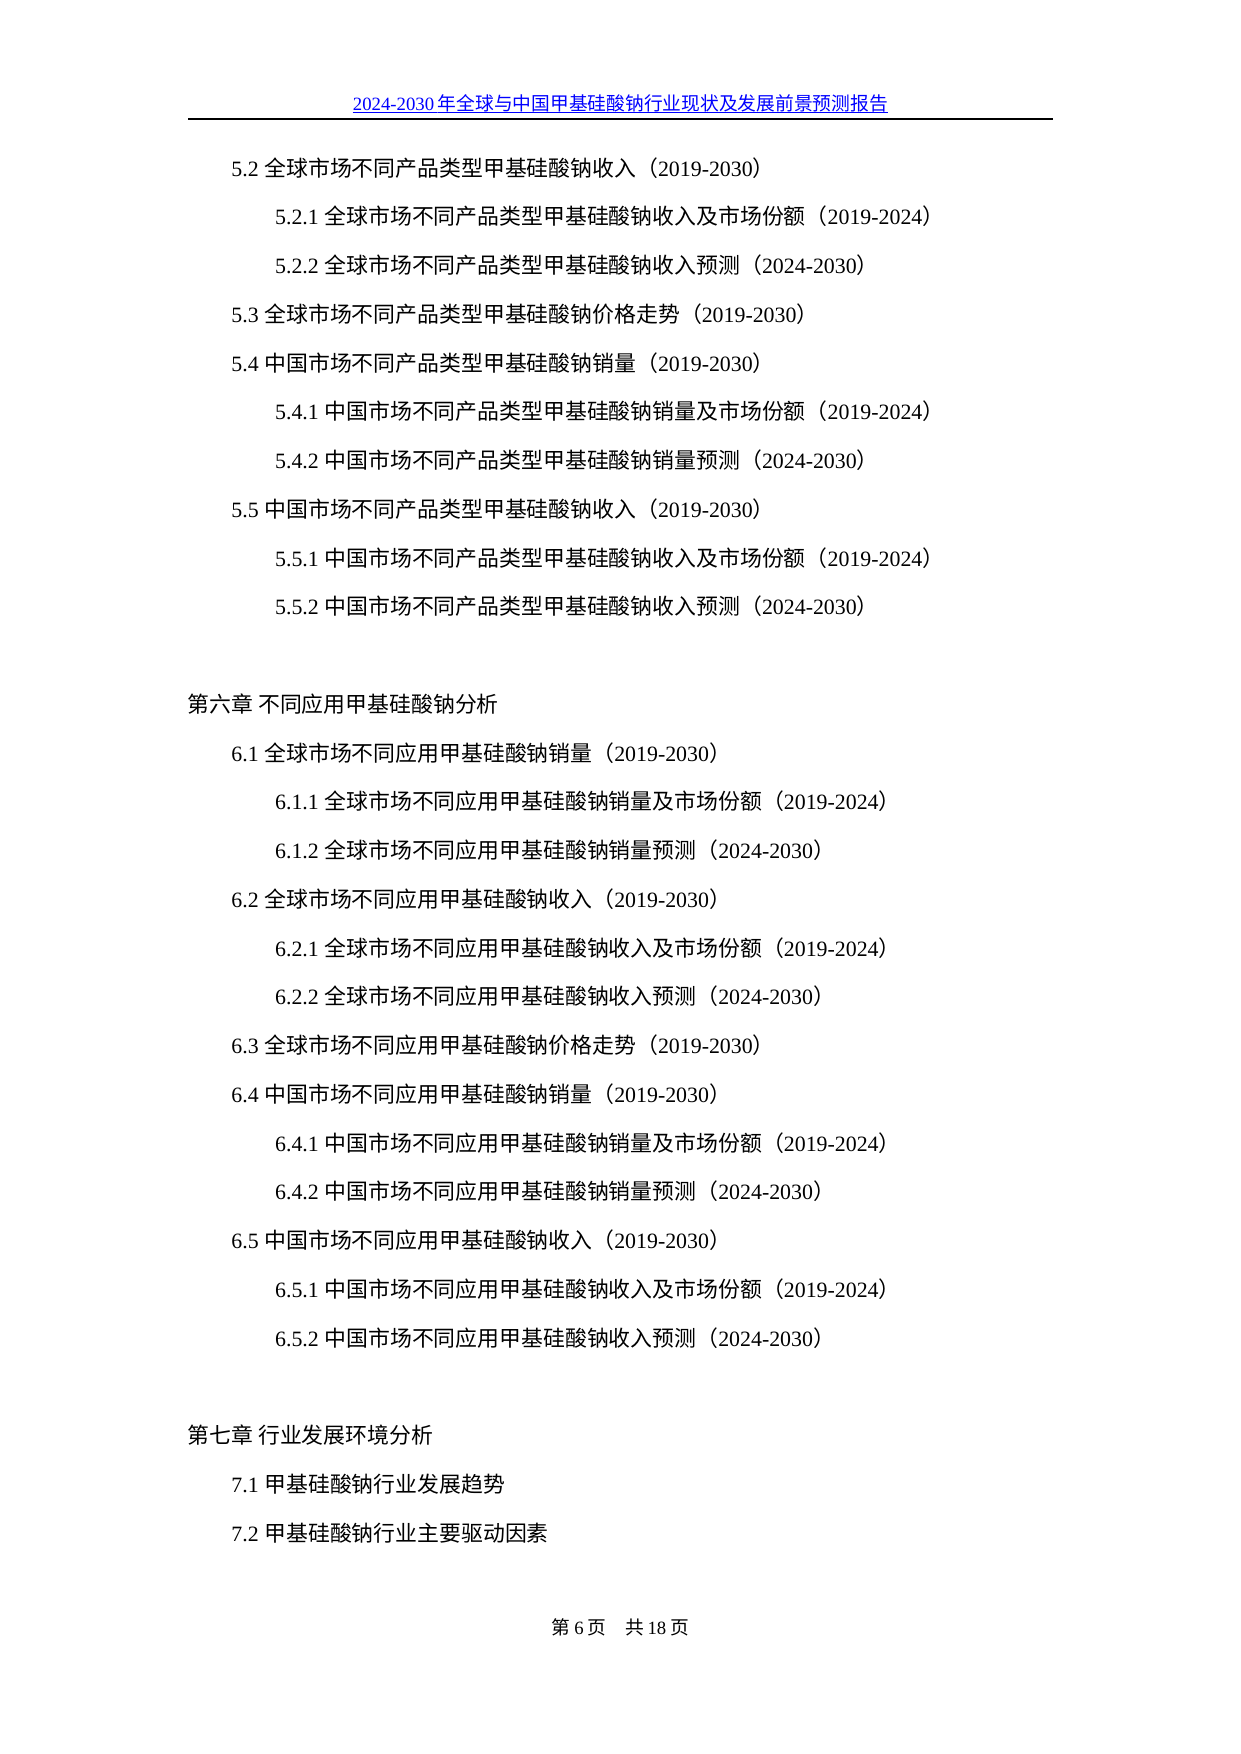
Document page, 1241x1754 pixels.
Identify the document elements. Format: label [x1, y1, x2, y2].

text [187, 150, 1053, 1548]
